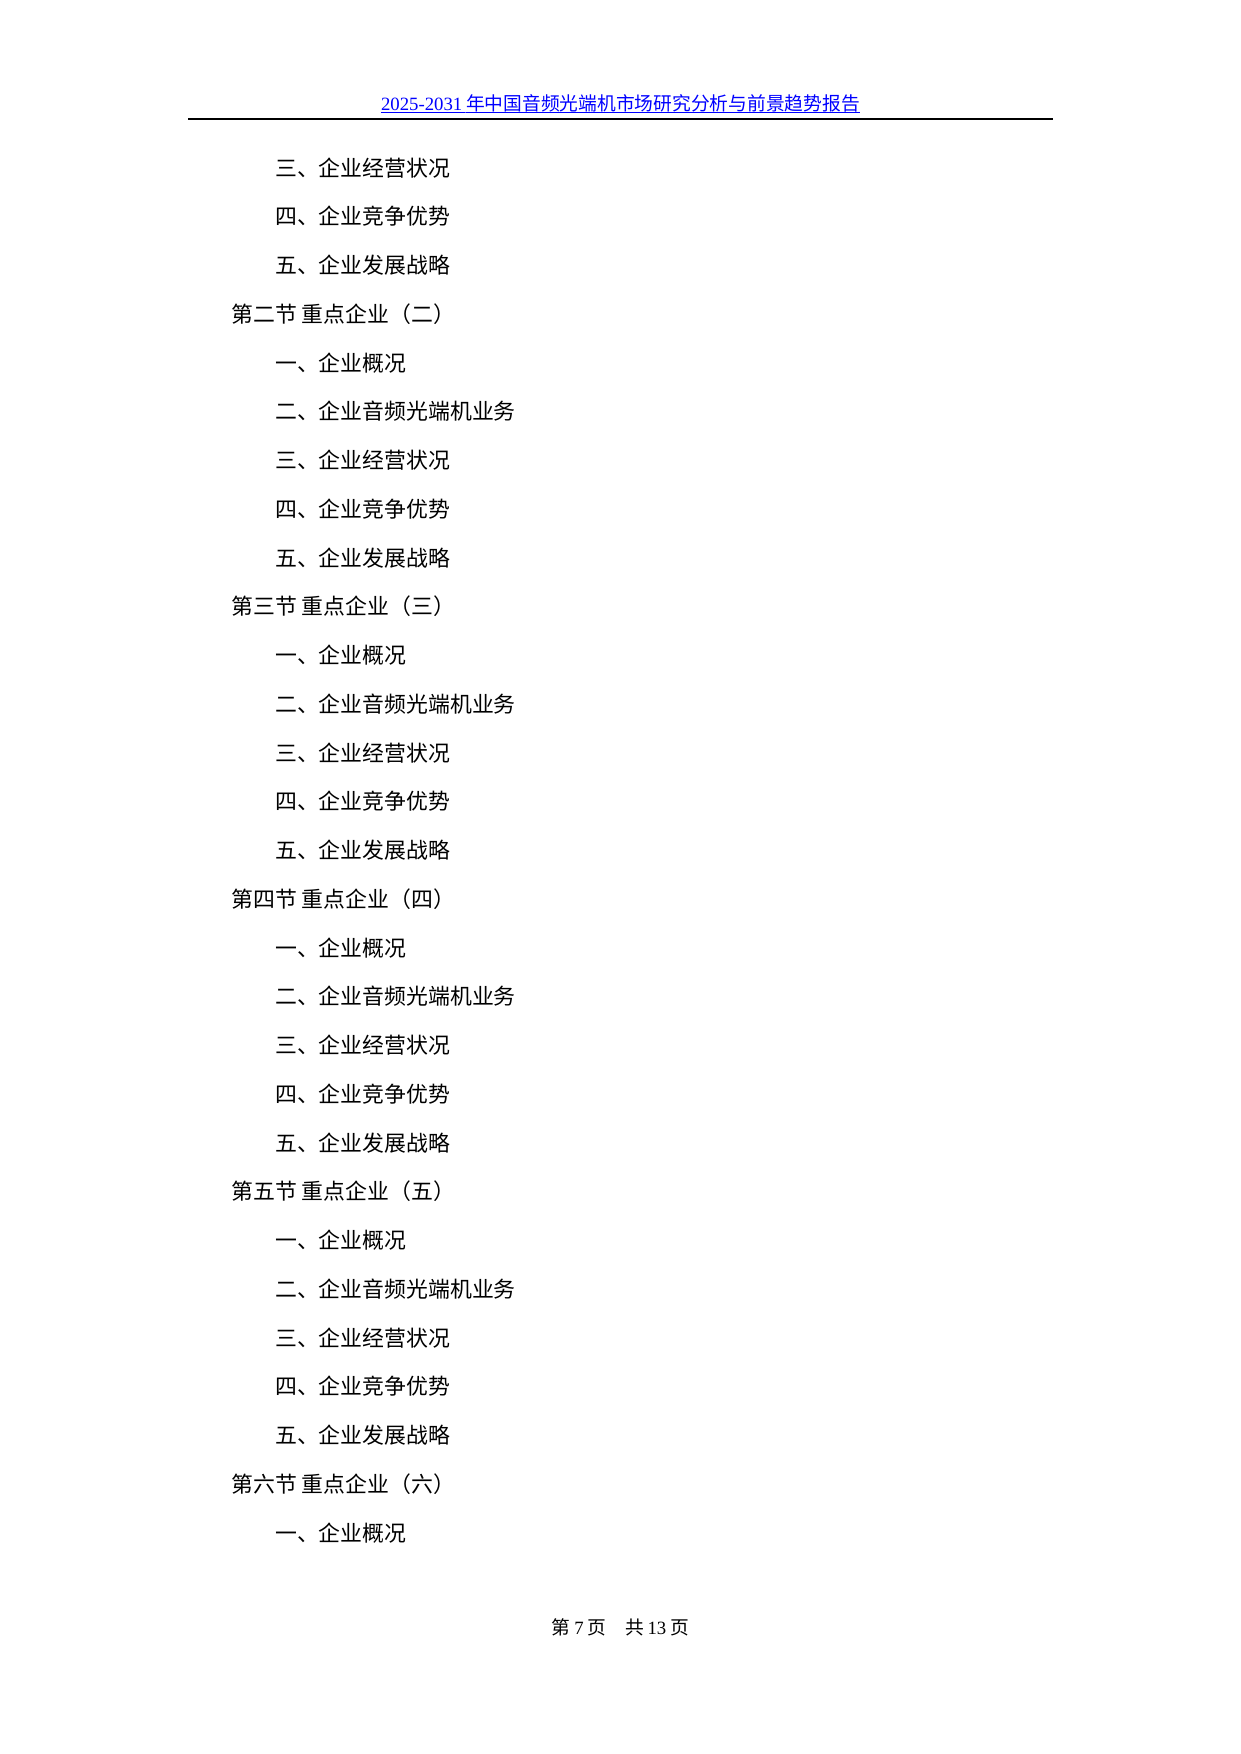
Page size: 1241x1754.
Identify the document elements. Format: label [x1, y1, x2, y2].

text [187, 150, 1053, 1548]
